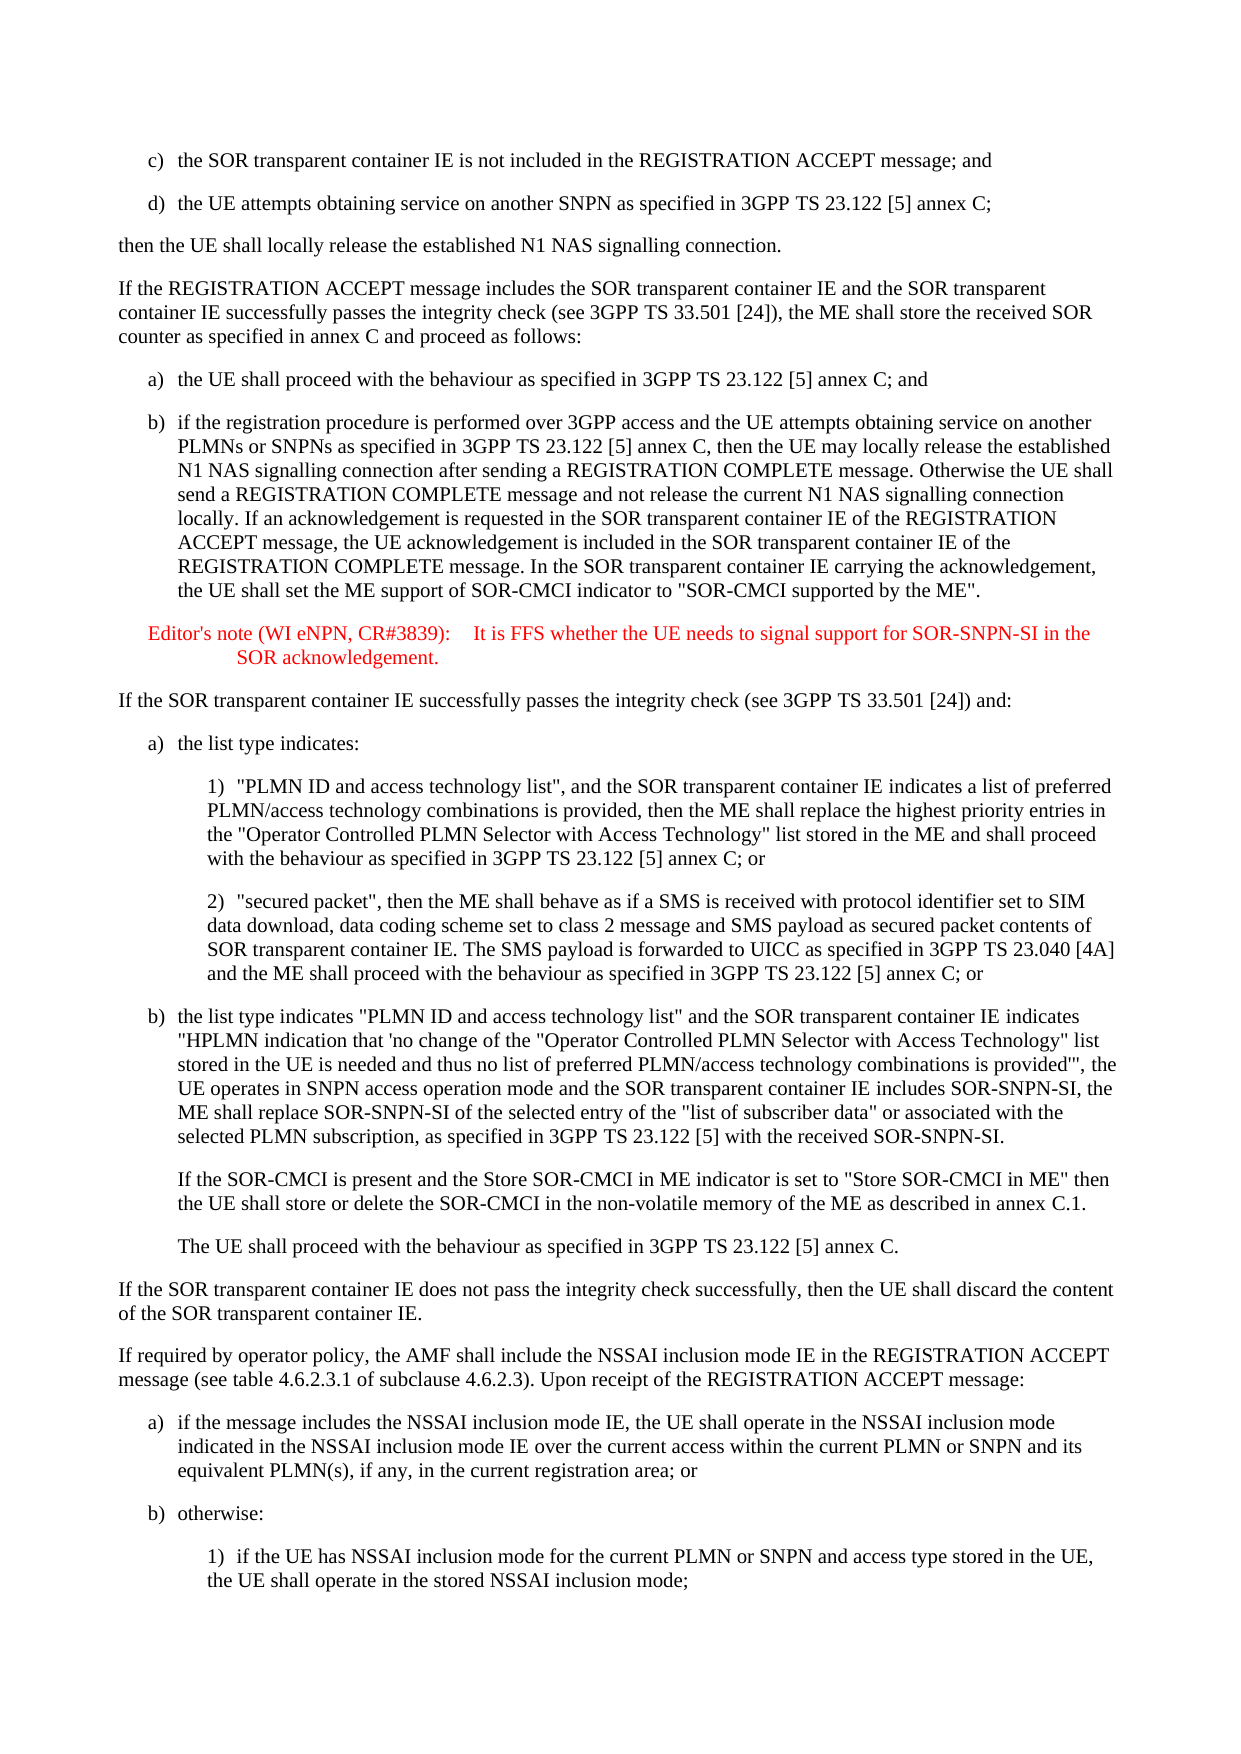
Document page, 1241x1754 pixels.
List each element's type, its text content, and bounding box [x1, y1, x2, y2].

text b) the list type indicates "PLMN ID and access technology list" and the SOR transparent container IE indicates "HPLMN indication that 'no change of the "Operator Controlled PLMN Selector with Access Technology" list stored in the UE is needed and thus no list of preferred PLMN/access technology combinations is provided'", the UE operates in SNPN access operation mode and the SOR transparent container IE includes SOR-SNPN-SI, the ME shall replace SOR-SNPN-SI of the selected entry of the "list of subscriber data" or associated with the selected PLMN subscription, as specified in 3GPP TS 23.122 [5] with the received SOR-SNPN-SI. [148, 1004, 1122, 1148]
text b) if the registration procedure is performed over 3GPP access and the UE attempts obtaining service on another PLMNs or SNPNs as specified in 3GPP TS 23.122 [5] annex C, then the UE may locally release the established N1 NAS signalling connection after sending a REGISTRATION COMPLETE message. Otherwise the UE shall send a REGISTRATION COMPLETE message and not release the current N1 NAS signalling connection locally. If an acknowledgement is requested in the SOR transparent container IE of the REGISTRATION ACCEPT message, the UE acknowledgement is included in the SOR transparent container IE of the REGISTRATION COMPLETE message. In the SOR transparent container IE carrying the acknowledgement, the UE shall set the ME support of SOR-CMCI indicator to "SOR-CMCI supported by the ME". [148, 410, 1122, 602]
text If required by operator policy, the AMF shall include the NSSAI inclusion mode IE in the REGISTRATION ACCEPT message (see table 4.6.2.3.1 of subclause 4.6.2.3). Upon receipt of the REGISTRATION ACCEPT message: [118, 1343, 1122, 1391]
text then the UE shall locally release the established N1 NAS signalling connection. [118, 233, 1122, 257]
text Editor's note (WI eNPN, CR#3839): It is FFS whether the UE needs to signal support for SOR-SNPN-SI in the SOR acknowledgement. [148, 621, 1122, 669]
text 1) "PLMN ID and access technology list", and the SOR transparent container IE indicates a list of preferred PLMN/access technology combinations is provided, then the ME shall replace the highest priority entries in the "Operator Controlled PLMN Selector with Access Technology" list stored in the ME and shall proceed with the behaviour as specified in 3GPP TS 23.122 [5] annex C; or [207, 774, 1122, 870]
text 1) if the UE has NSSAI inclusion mode for the current PLMN or SNPN and access type stored in the UE, the UE shall operate in the stored NSSAI inclusion mode; [207, 1544, 1122, 1592]
text c) the SOR transparent container IE is not included in the REGISTRATION ACCEPT message; and [148, 148, 1122, 172]
text If the REGISTRATION ACCEPT message includes the SOR transparent container IE and the SOR transparent container IE successfully passes the integrity check (see 3GPP TS 33.501 [24]), the ME shall store the received SOR counter as specified in annex C and proceed as follows: [118, 276, 1122, 348]
text If the SOR transparent container IE successfully passes the integrity check (see 3GPP TS 33.501 [24]) and: [118, 688, 1122, 712]
text The UE shall proceed with the behaviour as specified in 3GPP TS 23.122 [5] annex C. [148, 1234, 1122, 1258]
text a) the list type indicates: [148, 731, 1122, 755]
text If the SOR transparent container IE does not pass the integrity check successfully, then the UE shall discard the content of the SOR transparent container IE. [118, 1276, 1122, 1324]
text a) the UE shall proceed with the behaviour as specified in 3GPP TS 23.122 [5] annex C; and [148, 367, 1122, 391]
text 2) "secured packet", then the ME shall behave as if a SMS is received with protocol identifier set to SIM data download, data coding scheme set to class 2 message and SMS payload as secured packet contents of SOR transparent container IE. The SMS payload is forwarded to UICC as specified in 3GPP TS 23.040 [4A] and the ME shall proceed with the behaviour as specified in 3GPP TS 23.122 [5] annex C; or [207, 889, 1122, 985]
text b) otherwise: [148, 1501, 1122, 1525]
text a) if the message includes the NSSAI inclusion mode IE, the UE shall operate in the NSSAI inclusion mode indicated in the NSSAI inclusion mode IE over the current access within the current PLMN or SNPN and its equivalent PLMN(s), if any, in the current registration area; or [148, 1410, 1122, 1482]
text If the SOR-CMCI is present and the Store SOR-CMCI in ME indicator is set to "Store SOR-CMCI in ME" then the UE shall store or delete the SOR-CMCI in the non-volatile memory of the ME as described in annex C.1. [148, 1167, 1122, 1215]
text d) the UE attempts obtaining service on another SNPN as specified in 3GPP TS 23.122 [5] annex C; [148, 191, 1122, 214]
